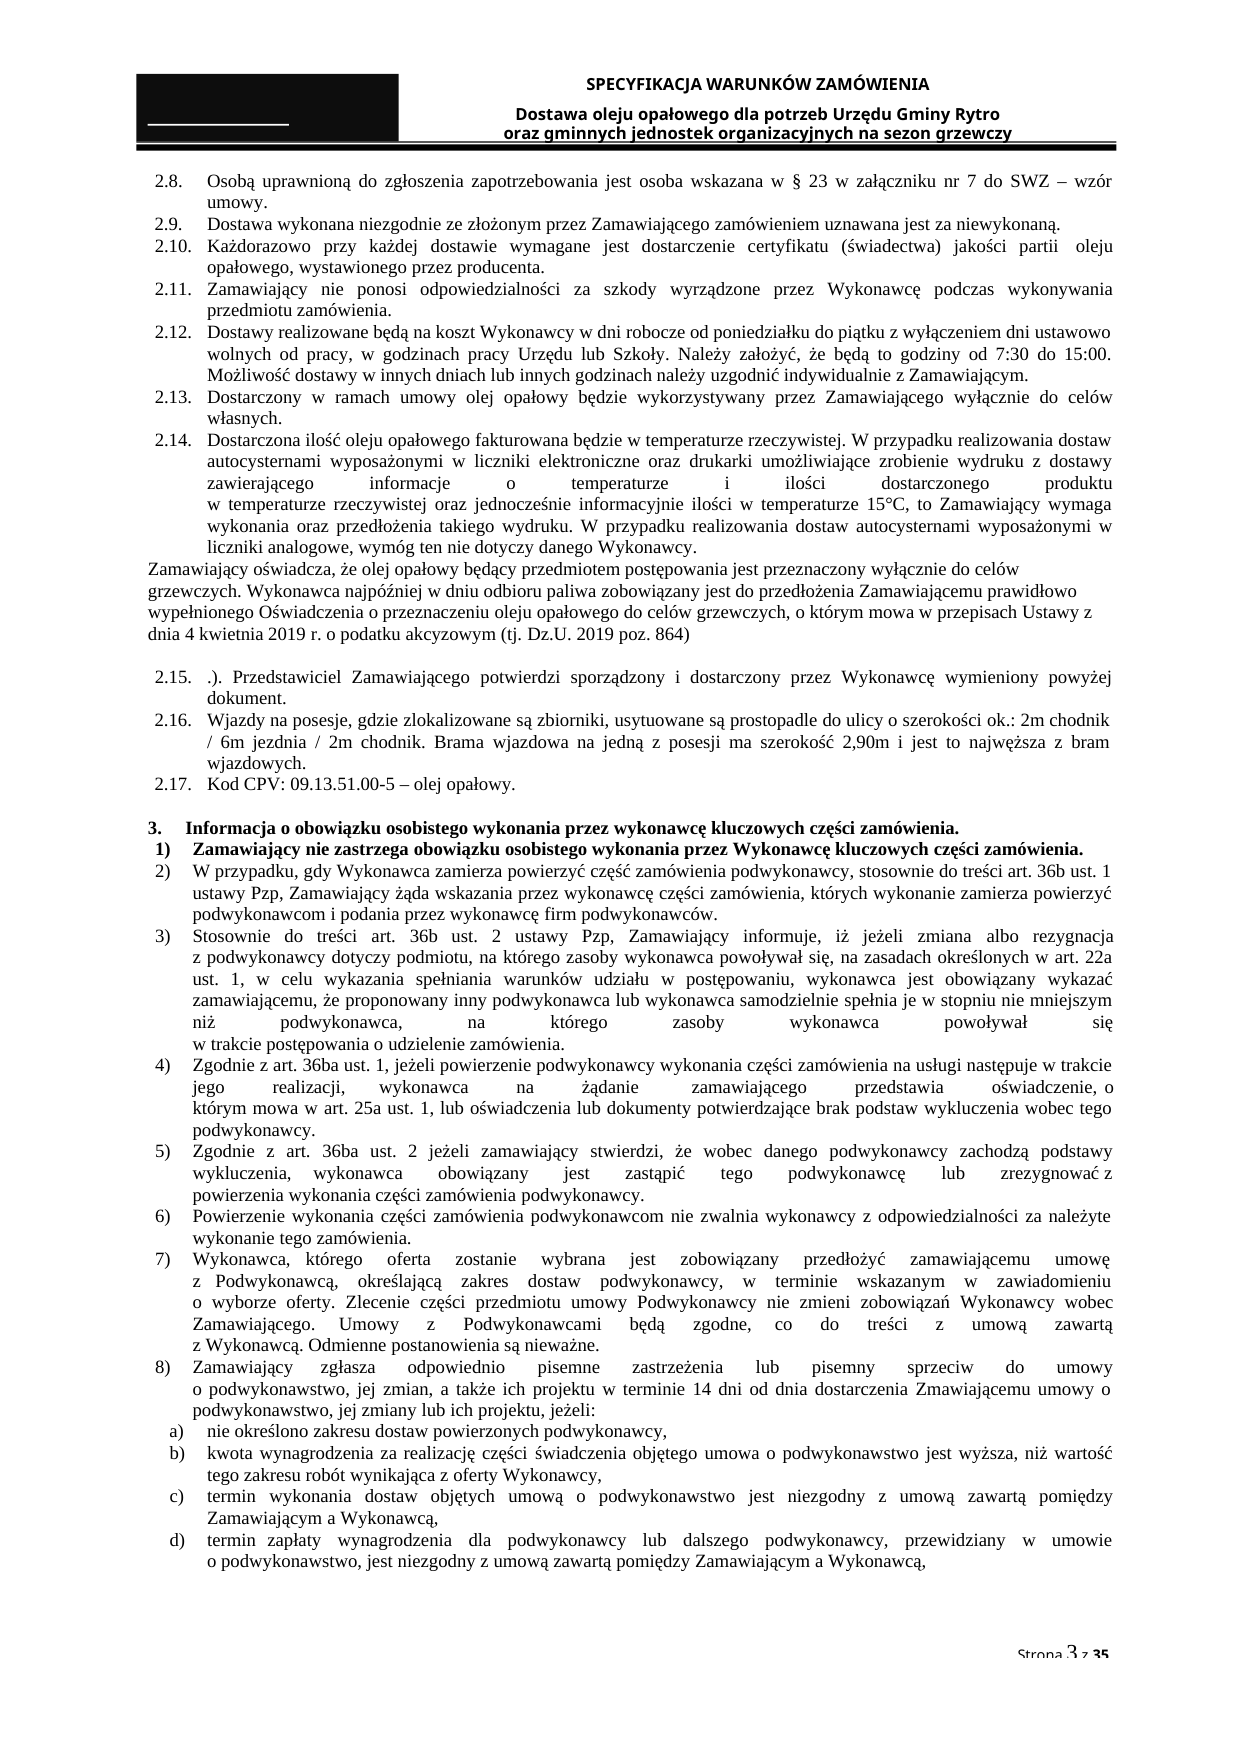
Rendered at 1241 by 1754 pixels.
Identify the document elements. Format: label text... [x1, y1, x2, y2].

list .). Przedstawiciel Zamawiającego potwierdzi sporządzony i dostarczony przez Wykonawcę wymieniony powyżej dokument. [154, 666, 1112, 709]
list termin zapłaty wynagrodzenia dla podwykonawcy lub dalszego podwykonawcy, przewidziany w umowie o podwykonawstwo, jest niezgodny z umową zawartą pomiędzy Zamawiającym a Wykonawcą, [169, 1528, 1113, 1572]
list Zamawiający nie ponosi odpowiedzialności za szkody wyrządzone przez Wykonawcę podczas wykonywania przedmiotu zamówienia. [154, 278, 1113, 321]
text / 6m jezdnia / 2m chodnik. Brama wjazdowa na jedną z posesji ma szerokość 2,90m i jest to najwęższa z bram wjazdowych. [207, 731, 1114, 774]
list Zamawiający nie zastrzega obowiązku osobistego wykonania przez Wykonawcę kluczowych części zamówienia. [155, 839, 1151, 860]
list Wjazdy na posesje, gdzie zlokalizowane są zbiorniki, usytuowane są prostopadle do ulicy o szerokości ok.: 2m chodnik [154, 709, 1151, 730]
list kwota wynagrodzenia za realizację części świadczenia objętego umowa o podwykonawstwo jest wyższa, niż wartość tego zakresu robót wynikająca z oferty Wykonawcy, [169, 1442, 1113, 1485]
list Dostawa wykonana niezgodnie ze złożonym przez Zamawiającego zamówieniem uznawana jest za niewykonaną. [154, 213, 1151, 234]
list Dostawy realizowane będą na koszt Wykonawcy w dni robocze od poniedziałku do piątku z wyłączeniem dni ustawowo wolnych od pracy, w godzinach pracy Urzędu lub Szkoły. Należy założyć, że będą to godziny od 7:30 do 15:00. Możliwość dostawy w innych dniach lub innych godzinach należy uzgodnić indywidualnie z Zamawiającym. [154, 321, 1113, 386]
list nie określono zakresu dostaw powierzonych podwykonawcy, [169, 1421, 1151, 1442]
list Informacja o obowiązku osobistego wykonania przez wykonawcę kluczowych części zamówienia. [148, 817, 1151, 838]
list Wykonawca, którego oferta zostanie wybrana jest zobowiązany przedłożyć zamawiającemu umowę z Podwykonawcą, określającą zakres dostaw podwykonawcy, w terminie wskazanym w zawiadomieniu o wyborze oferty. Zlecenie części przedmiotu umowy Podwykonawcy nie zmieni zobowiązań Wykonawcy wobec Zamawiającego. Umowy z Podwykonawcami będą zgodne, co do treści z umową zawartą z Wykonawcą. Odmienne postanowienia są nieważne. [155, 1248, 1113, 1356]
list Zgodnie z art. 36ba ust. 2 jeżeli zamawiający stwierdzi, że wobec danego podwykonawcy zachodzą podstawy wykluczenia, wykonawca obowiązany jest zastąpić tego podwykonawcę lub zrezygnować z powierzenia wykonania części zamówienia podwykonawcy. [155, 1140, 1113, 1205]
list Osobą uprawnioną do zgłoszenia zapotrzebowania jest osoba wskazana w § 23 w załączniku nr 7 do SWZ – wzór umowy. [154, 170, 1113, 213]
list Stosownie do treści art. 36b ust. 2 ustawy Pzp, Zamawiający informuje, iż jeżeli zmiana albo rezygnacja z podwykonawcy dotyczy podmiotu, na którego zasoby wykonawca powoływał się, na zasadach określonych w art. 22a ust. 1, w celu wykazania spełniania warunków udziału w postępowaniu, wykonawca jest obowiązany wykazać zamawiającemu, że proponowany inny podwykonawca lub wykonawca samodzielnie spełnia je w stopniu nie mniejszym niż podwykonawca, na którego zasoby wykonawca powoływał się w trakcie postępowania o udzielenie zamówienia. [155, 925, 1114, 1054]
list Zamawiający zgłasza odpowiednio pisemne zastrzeżenia lub pisemny sprzeciw do umowy o podwykonawstwo, jej zmian, a także ich projektu w terminie 14 dni od dnia dostarczenia Zmawiającemu umowy o podwykonawstwo, jej zmiany lub ich projektu, jeżeli: [155, 1356, 1113, 1421]
list Każdorazowo przy każdej dostawie wymagane jest dostarczenie certyfikatu (świadectwa) jakości partii oleju opałowego, wystawionego przez producenta. [154, 234, 1114, 278]
list Dostarczona ilość oleju opałowego fakturowana będzie w temperaturze rzeczywistej. W przypadku realizowania dostaw autocysternami wyposażonymi w liczniki elektroniczne oraz drukarki umożliwiające zrobienie wydruku z dostawy zawierającego informacje o temperaturze i ilości dostarczonego produktu w temperaturze rzeczywistej oraz jednocześnie informacyjnie ilości w temperaturze 15°C, to Zamawiający wymaga wykonania oraz przedłożenia takiego wydruku. W przypadku realizowania dostaw autocysternami wyposażonymi w liczniki analogowe, wymóg ten nie dotyczy danego Wykonawcy. [154, 429, 1113, 558]
list Dostarczony w ramach umowy olej opałowy będzie wykorzystywany przez Zamawiającego wyłącznie do celów własnych. [154, 386, 1113, 429]
list Powierzenie wykonania części zamówienia podwykonawcom nie zwalnia wykonawcy z odpowiedzialności za należyte wykonanie tego zamówienia. [155, 1205, 1113, 1248]
list Kod CPV: 09.13.51.00-5 – olej opałowy. [154, 774, 1151, 795]
list W przypadku, gdy Wykonawca zamierza powierzyć część zamówienia podwykonawcy, stosownie do treści art. 36b ust. 1 ustawy Pzp, Zamawiający żąda wskazania przez wykonawcę części zamówienia, których wykonanie zamierza powierzyć podwykonawcom i podania przez wykonawcę firm podwykonawców. [155, 860, 1113, 925]
list termin wykonania dostaw objętych umową o podwykonawstwo jest niezgodny z umową zawartą pomiędzy Zamawiającym a Wykonawcą, [169, 1485, 1113, 1528]
text Zamawiający oświadcza, że olej opałowy będący przedmiotem postępowania jest przeznaczony wyłącznie do celów grzewczych. Wykonawca najpóźniej w dniu odbioru paliwa zobowiązany jest do przedłożenia Zamawiającemu prawidłowo wypełnionego Oświadczenia o przeznaczeniu oleju opałowego do celów grzewczych, o którym mowa w przepisach Ustawy z dnia 4 kwietnia 2019 r. o podatku akcyzowym (tj. Dz.U. 2019 poz. 864) [148, 558, 1096, 644]
list Zgodnie z art. 36ba ust. 1, jeżeli powierzenie podwykonawcy wykonania części zamówienia na usługi następuje w trakcie jego realizacji, wykonawca na żądanie zamawiającego przedstawia oświadczenie, o którym mowa w art. 25a ust. 1, lub oświadczenia lub dokumenty potwierdzające brak podstaw wykluczenia wobec tego podwykonawcy. [155, 1054, 1114, 1140]
